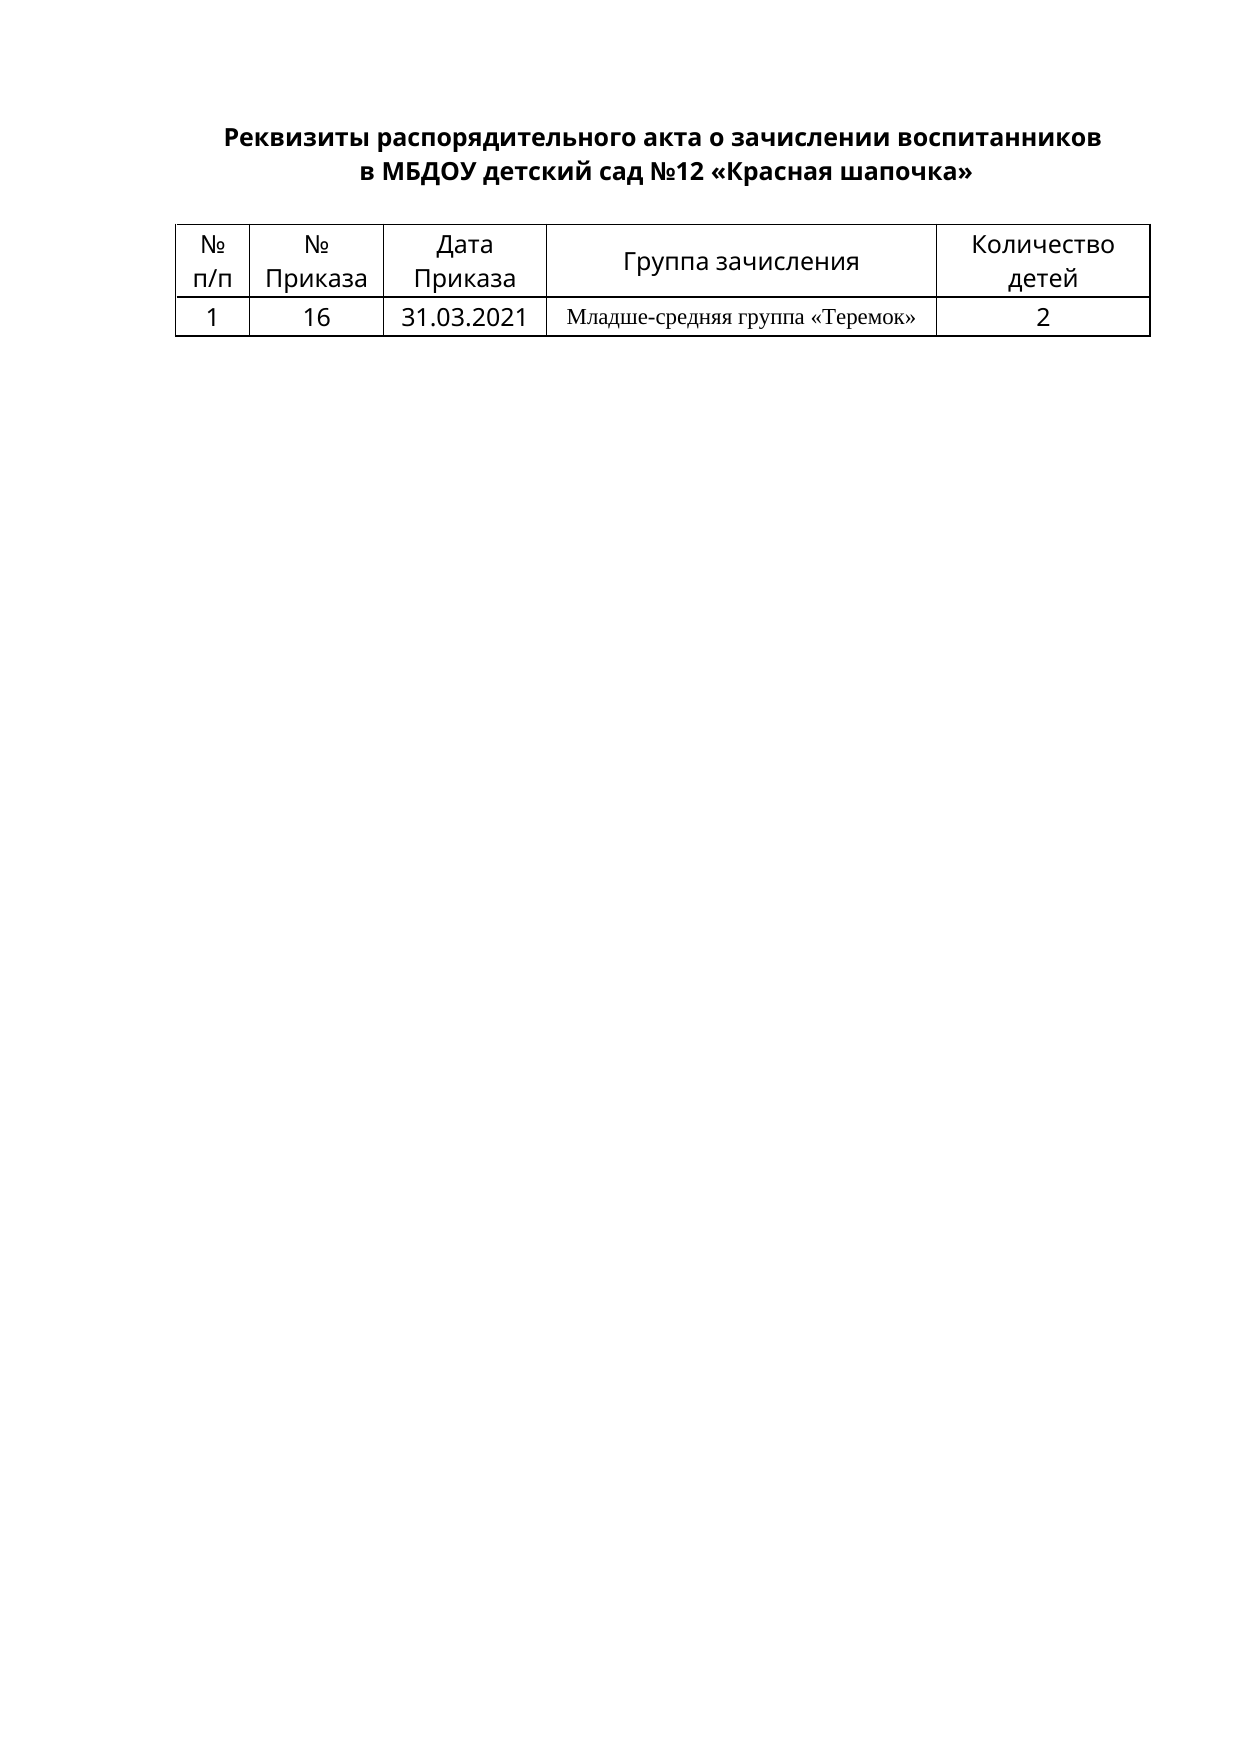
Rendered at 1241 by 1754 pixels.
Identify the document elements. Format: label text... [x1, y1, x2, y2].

table_cell 31.03.2021 [384, 298, 546, 335]
table_cell Группа зачисления [547, 225, 936, 296]
table_cell 2 [937, 298, 1149, 335]
table_header Реквизиты распорядительного акта о зачислении воспитанников в МБДОУ детский сад №12 «Красная шапочка» [176, 118, 1150, 223]
table_cell 16 [250, 298, 383, 335]
table_cell Количество детей [937, 225, 1149, 296]
table_cell № п/п [176, 225, 249, 296]
table_cell Младше-средняя группа «Теремок» [547, 298, 936, 335]
table_cell 1 [176, 297, 249, 335]
table_cell № Приказа [250, 225, 383, 296]
table_cell Дата Приказа [384, 225, 546, 296]
